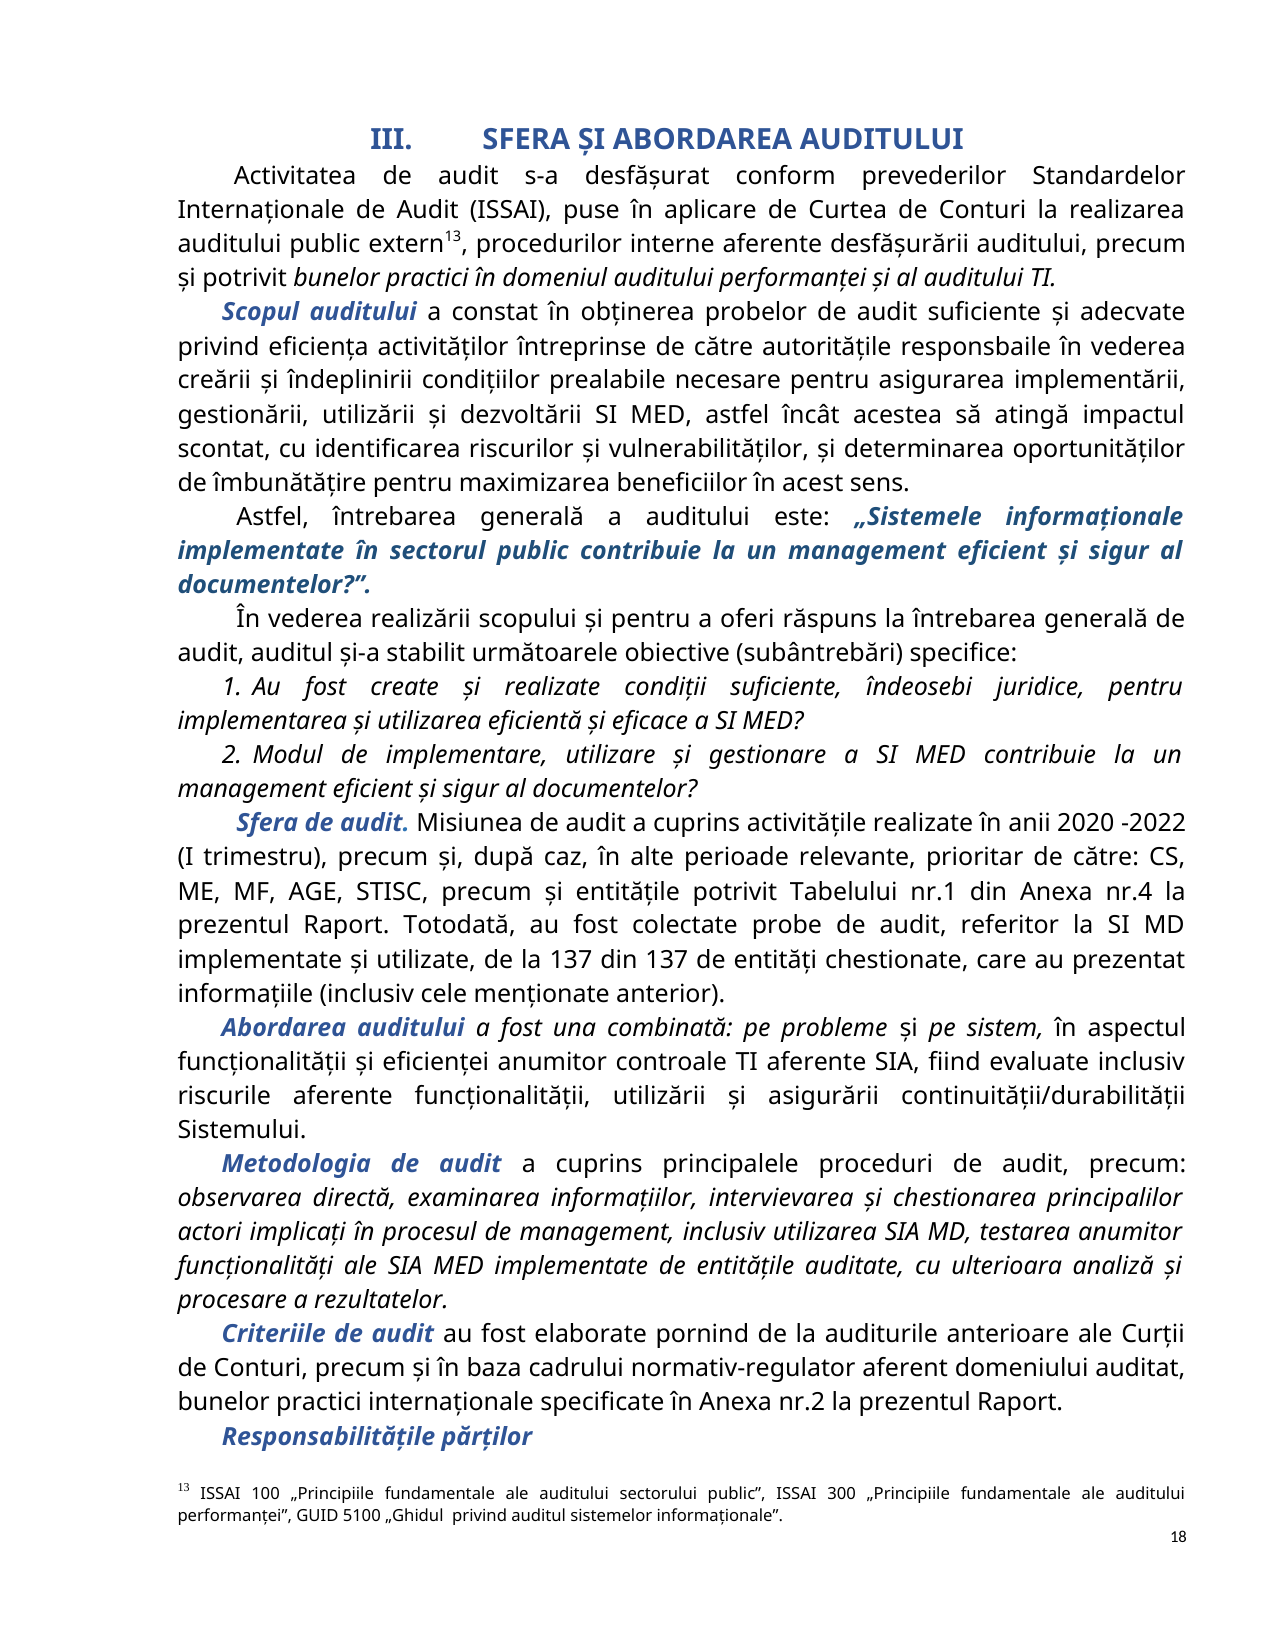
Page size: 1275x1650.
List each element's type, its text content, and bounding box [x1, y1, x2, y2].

text Responsabilitățile părților [177, 1418, 1186, 1452]
text Scopul auditului a constat în obținerea probelor de audit suficiente și adecvate privind eficiența activităților întreprinse de către autoritățile responsbaile în vederea creării și îndeplinirii condițiilor prealabile necesare pentru asigurarea implementării, gestionării, utilizării și dezvoltării SI MED, astfel încât acestea să atingă impactul scontat, cu identificarea riscurilor și vulnerabilităților, și determinarea oportunităților de îmbunătățire pentru maximizarea beneficiilor în acest sens. [177, 294, 1186, 498]
text Sfera de audit. Misiunea de audit a cuprins activitățile realizate în anii 2020 -2022 (I trimestru), precum și, după caz, în alte perioade relevante, prioritar de către: CS, ME, MF, AGE, STISC, precum și entitățile potrivit Tabelului nr.1 din Anexa nr.4 la prezentul Raport. Totodată, au fost colectate probe de audit, referitor la SI MD implementate și utilizate, de la 137 din 137 de entități chestionate, care au prezentat informațiile (inclusiv cele menționate anterior). [177, 805, 1186, 1009]
list Au fost create și realizate condiții suficiente, îndeosebi juridice, pentru implementarea și utilizarea eficientă și eficace a SI MED? [177, 669, 1186, 737]
text Metodologia de audit a cuprins principalele proceduri de audit, precum: observarea directă, examinarea informațiilor, intervievarea și chestionarea principalilor actori implicați în procesul de management, inclusiv utilizarea SIA MD, testarea anumitor funcționalități ale SIA MED implementate de entitățile auditate, cu ulterioara analiză și procesare a rezultatelor. [177, 1146, 1186, 1316]
text Abordarea auditului a fost una combinată: pe probleme și pe sistem, în aspectul funcționalității și eficienței anumitor controale TI aferente SIA, fiind evaluate inclusiv riscurile aferente funcționalității, utilizării și asigurării continuității/durabilității Sistemului. [177, 1009, 1186, 1146]
list SFERA ȘI ABORDAREA AUDITULUI [148, 118, 1186, 158]
text Astfel, întrebarea generală a auditului este: „Sistemele informaționale implementate în sectorul public contribuie la un management eficient și sigur al documentelor?”. [177, 498, 1186, 601]
list Modul de implementare, utilizare și gestionare a SI MED contribuie la un management eficient și sigur al documentelor? [177, 737, 1186, 805]
text Criteriile de audit au fost elaborate pornind de la auditurile anterioare ale Curții de Conturi, precum și în baza cadrului normativ-regulator aferent domeniului auditat, bunelor practici internaționale specificate în Anexa nr.2 la prezentul Raport. [177, 1316, 1186, 1418]
text Activitatea de audit s-a desfășurat conform prevederilor Standardelor Internaționale de Audit (ISSAI), puse în aplicare de Curtea de Conturi la realizarea auditului public extern, procedurilor interne aferente desfășurării auditului, precum și potrivit bunelor practici în domeniul auditului performanței și al auditului TI. [177, 158, 1186, 294]
text În vederea realizării scopului și pentru a oferi răspuns la întrebarea generală de audit, auditul și-a stabilit următoarele obiective (subântrebări) specifice: [177, 601, 1186, 669]
